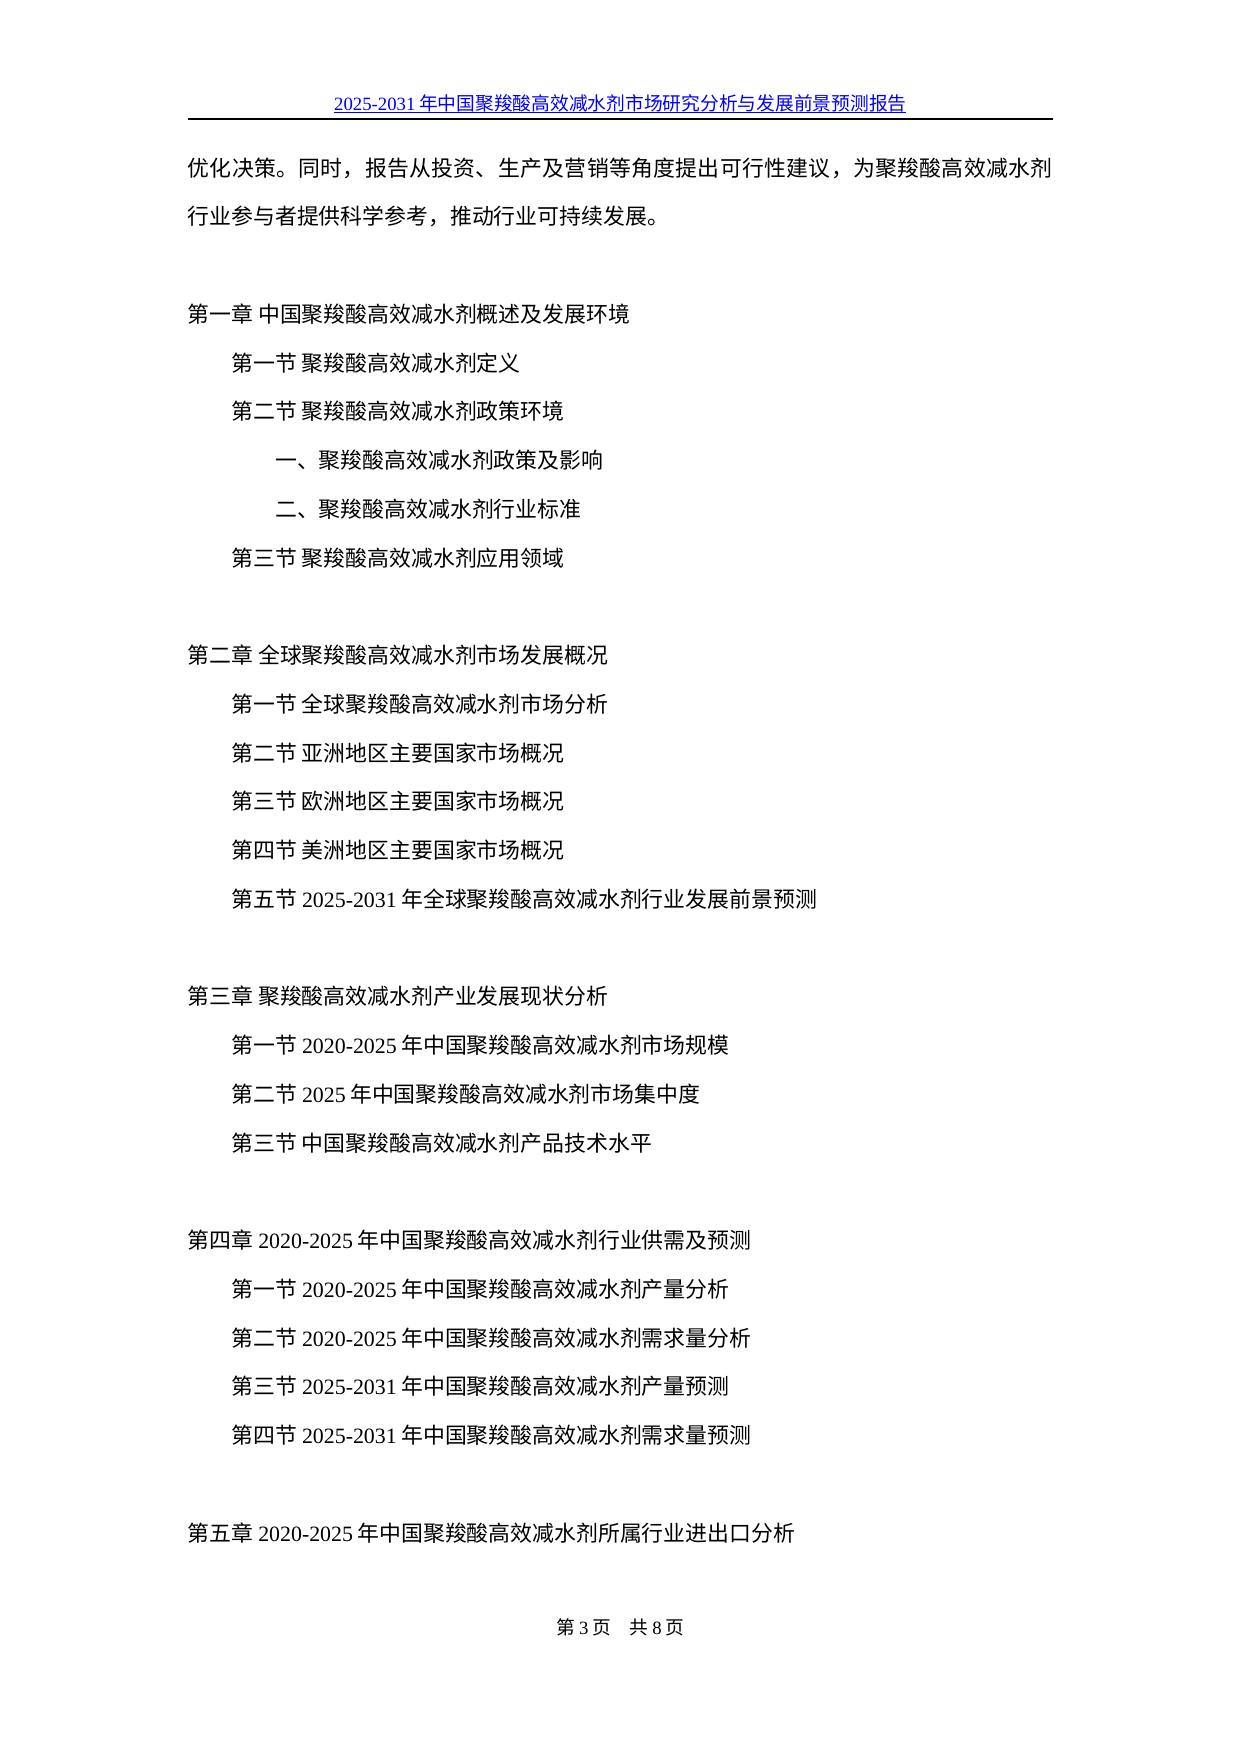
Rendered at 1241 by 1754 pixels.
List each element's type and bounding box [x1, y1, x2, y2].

text [187, 150, 1053, 1548]
